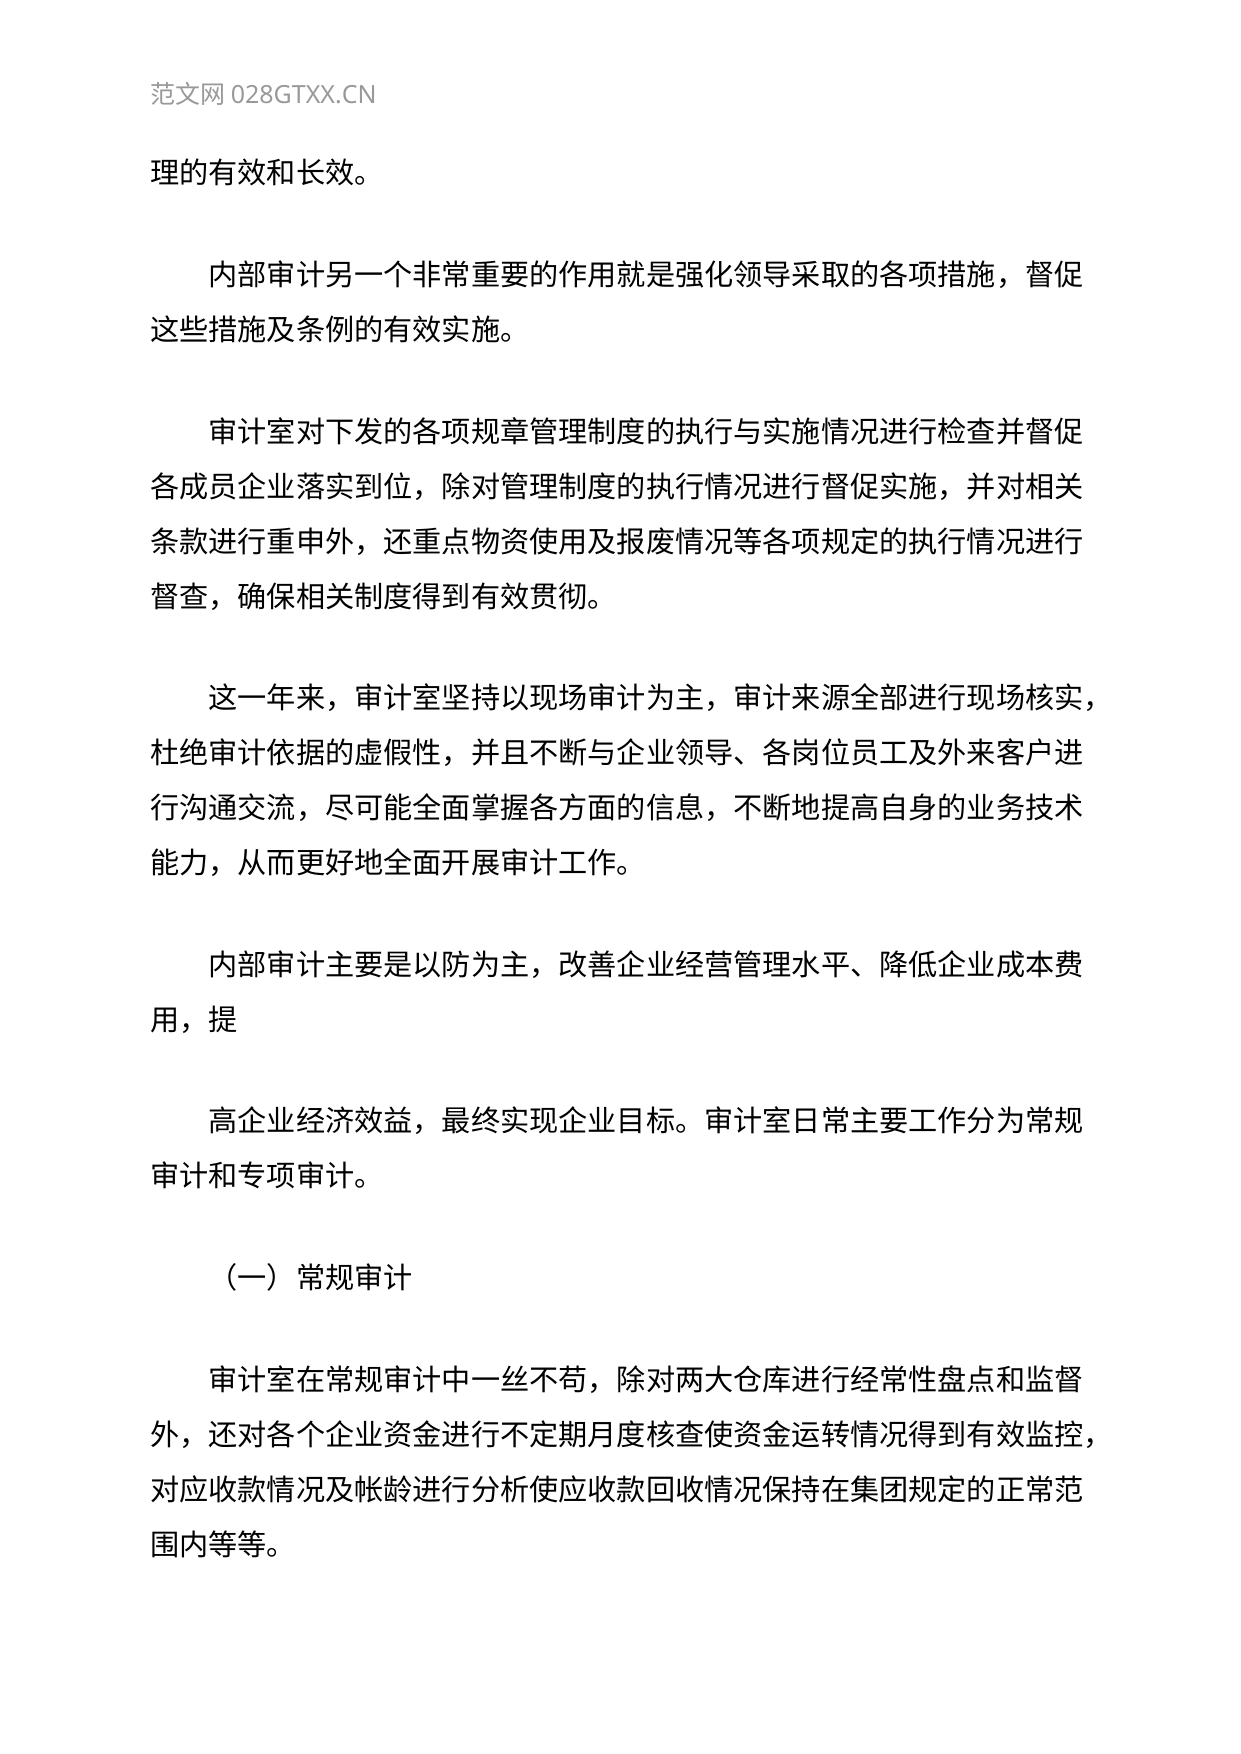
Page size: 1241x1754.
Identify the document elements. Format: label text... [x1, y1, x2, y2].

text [150, 150, 1090, 192]
text （一）常规审计 [150, 1255, 1090, 1297]
text 审计室在常规审计中一丝不苟，除对两大仓库进行经常性盘点和监督外，还对各个企业资金进行不定期月度核查使资金运转情况得到有效监控，对应收款情况及帐龄进行分析使应收款回收情况保持在集团规定的正常范围内等等。 [150, 1356, 1090, 1563]
text 高企业经济效益，最终实现企业目标。审计室日常主要工作分为常规审计和专项审计。 [150, 1098, 1090, 1195]
text 内部审计主要是以防为主，改善企业经营管理水平、降低企业成本费用，提 [150, 941, 1090, 1038]
text 这一年来，审计室坚持以现场审计为主，审计来源全部进行现场核实，杜绝审计依据的虚假性，并且不断与企业领导、各岗位员工及外来客户进行沟通交流，尽可能全面掌握各方面的信息，不断地提高自身的业务技术能力，从而更好地全面开展审计工作。 [150, 675, 1090, 882]
text 审计室对下发的各项规章管理制度的执行与实施情况进行检查并督促各成员企业落实到位，除对管理制度的执行情况进行督促实施，并对相关条款进行重申外，还重点物资使用及报废情况等各项规定的执行情况进行督查，确保相关制度得到有效贯彻。 [150, 408, 1090, 615]
text 内部审计另一个非常重要的作用就是强化领导采取的各项措施，督促这些措施及条例的有效实施。 [150, 252, 1090, 349]
